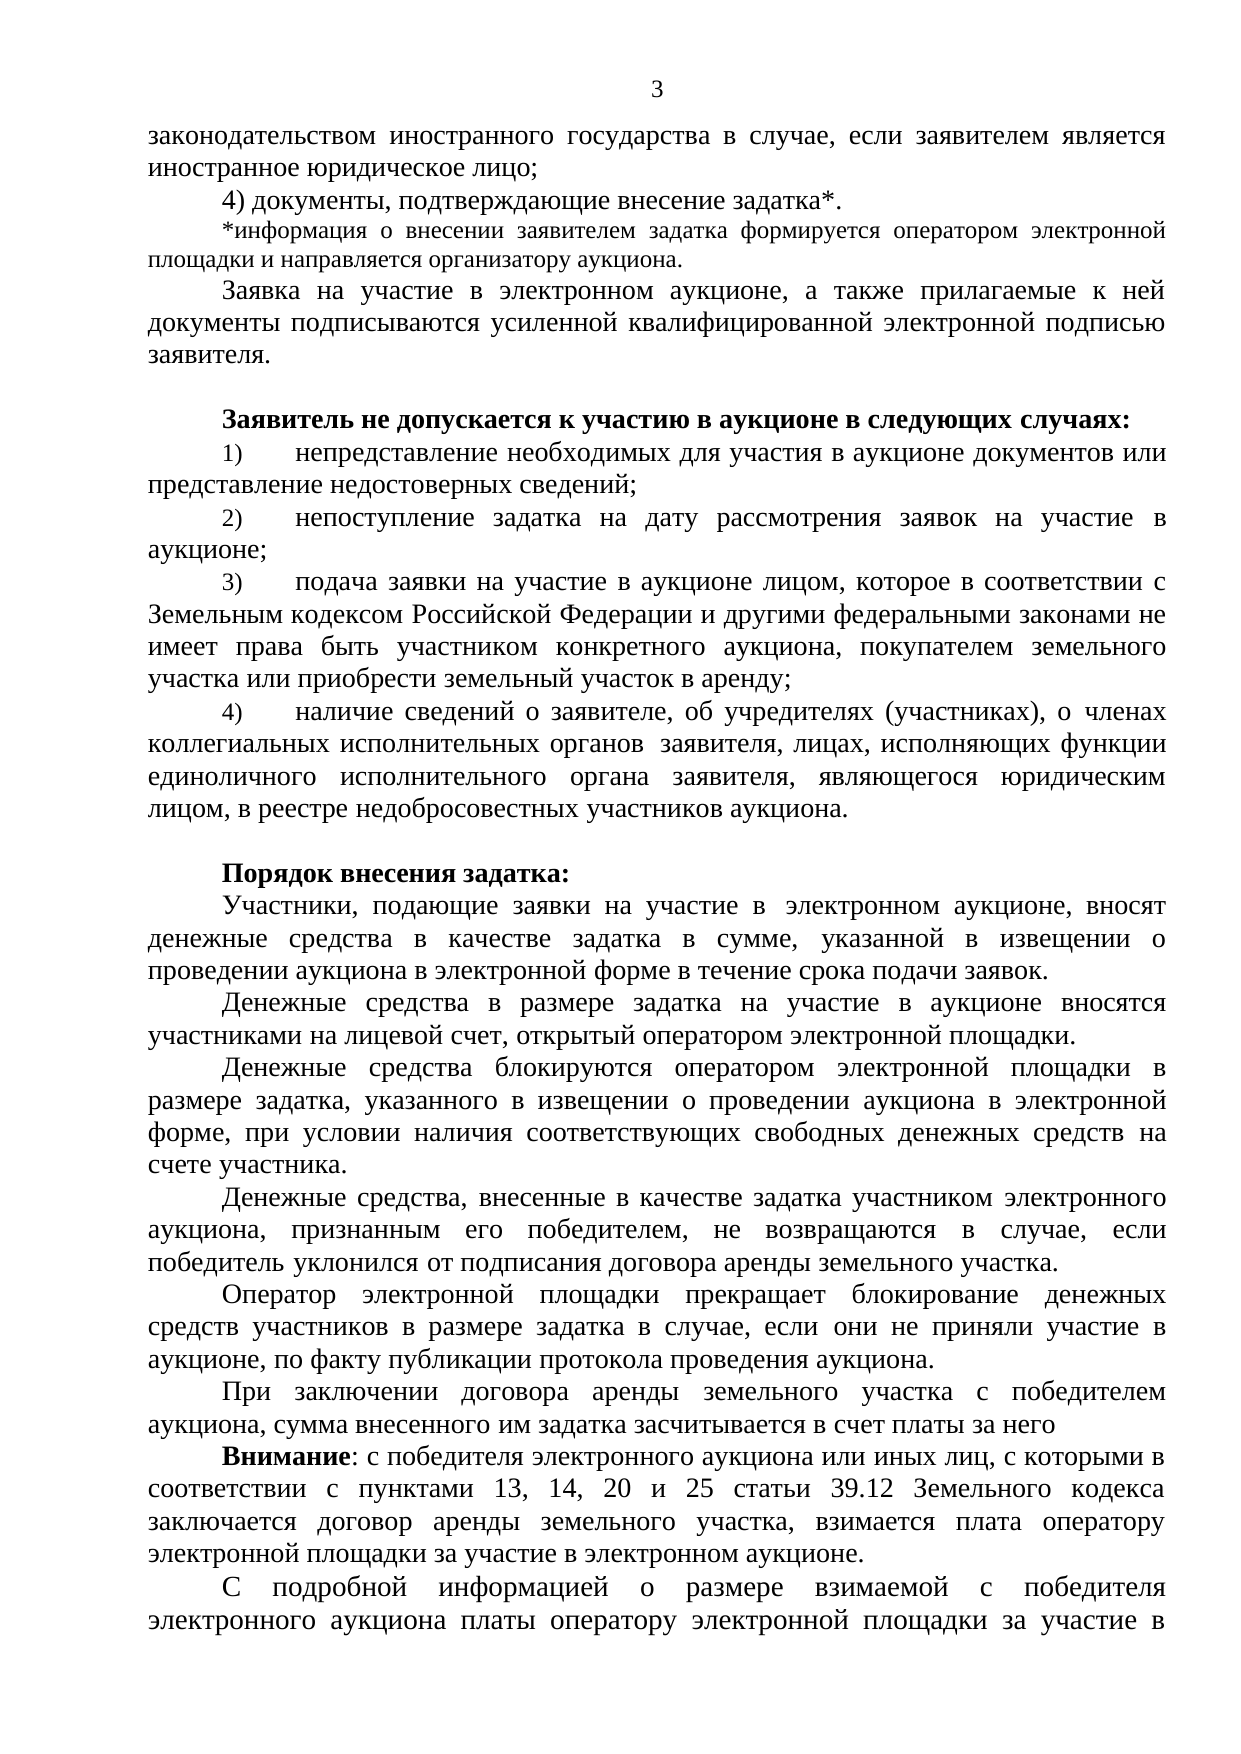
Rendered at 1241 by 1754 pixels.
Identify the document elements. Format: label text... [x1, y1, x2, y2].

text Внимание: с победителя электронного аукциона или иных лиц, с которыми в соответствии с пунктами 13, 14, 20 и 25 статьи 39.12 Земельного кодекса заключается договор аренды земельного участка, взимается плата оператору электронной площадки за участие в электронном аукционе. [148, 1439, 1167, 1569]
list непоступление задатка на дату рассмотрения заявок на участие в аукционе; [148, 499, 1167, 564]
text Денежные средства в размере задатка на участие в аукционе вносятся участниками на лицевой счет, открытый оператором электронной площадки. [148, 986, 1167, 1050]
text Заявка на участие в электронном аукционе, а также прилагаемые к ней документы подписываются усиленной квалифицированной электронной подписью заявителя. [148, 273, 1167, 370]
list непредставление необходимых для участия в аукционе документов или представление недостоверных сведений; [148, 435, 1167, 499]
list подача заявки на участие в аукционе лицом, которое в соответствии с Земельным кодексом Российской Федерации и другими федеральными законами не имеет права быть участником конкретного аукциона, покупателем земельного участка или приобрести земельный участок в аренду; [148, 564, 1167, 694]
text Денежные средства блокируются оператором электронной площадки в размере задатка, указанного в извещении о проведении аукциона в электронной форме, при условии наличия соответствующих свободных денежных средств на счете участника. [148, 1050, 1167, 1180]
text *информация о внесении заявителем задатка формируется оператором электронной площадки и направляется организатору аукциона. [148, 215, 1167, 273]
text Денежные средства, внесенные в качестве задатка участником электронного аукциона, признанным его победителем, не возвращаются в случае, если победитель уклонился от подписания договора аренды земельного участка. [148, 1180, 1167, 1277]
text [148, 1569, 1167, 1636]
text Участники, подающие заявки на участие в электронном аукционе, вносят денежные средства в качестве задатка в сумме, указанной в извещении о проведении аукциона в электронной форме в течение срока подачи заявок. [148, 888, 1167, 986]
text Заявитель не допускается к участию в аукционе в следующих случаях: [148, 402, 1167, 435]
list наличие сведений о заявителе, об учредителях (участниках), о членах коллегиальных исполнительных органов заявителя, лицах, исполняющих функции единоличного исполнительного органа заявителя, являющегося юридическим лицом, в реестре недобросовестных участников аукциона. [148, 694, 1167, 823]
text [148, 118, 1167, 183]
text При заключении договора аренды земельного участка с победителем аукциона, сумма внесенного им задатка засчитывается в счет платы за него [148, 1374, 1167, 1439]
text Порядок внесения задатка: [148, 856, 1167, 888]
text 4) документы, подтверждающие внесение задатка*. [148, 183, 1167, 215]
text Оператор электронной площадки прекращает блокирование денежных средств участников в размере задатка в случае, если они не приняли участие в аукционе, по факту публикации протокола проведения аукциона. [148, 1277, 1167, 1374]
